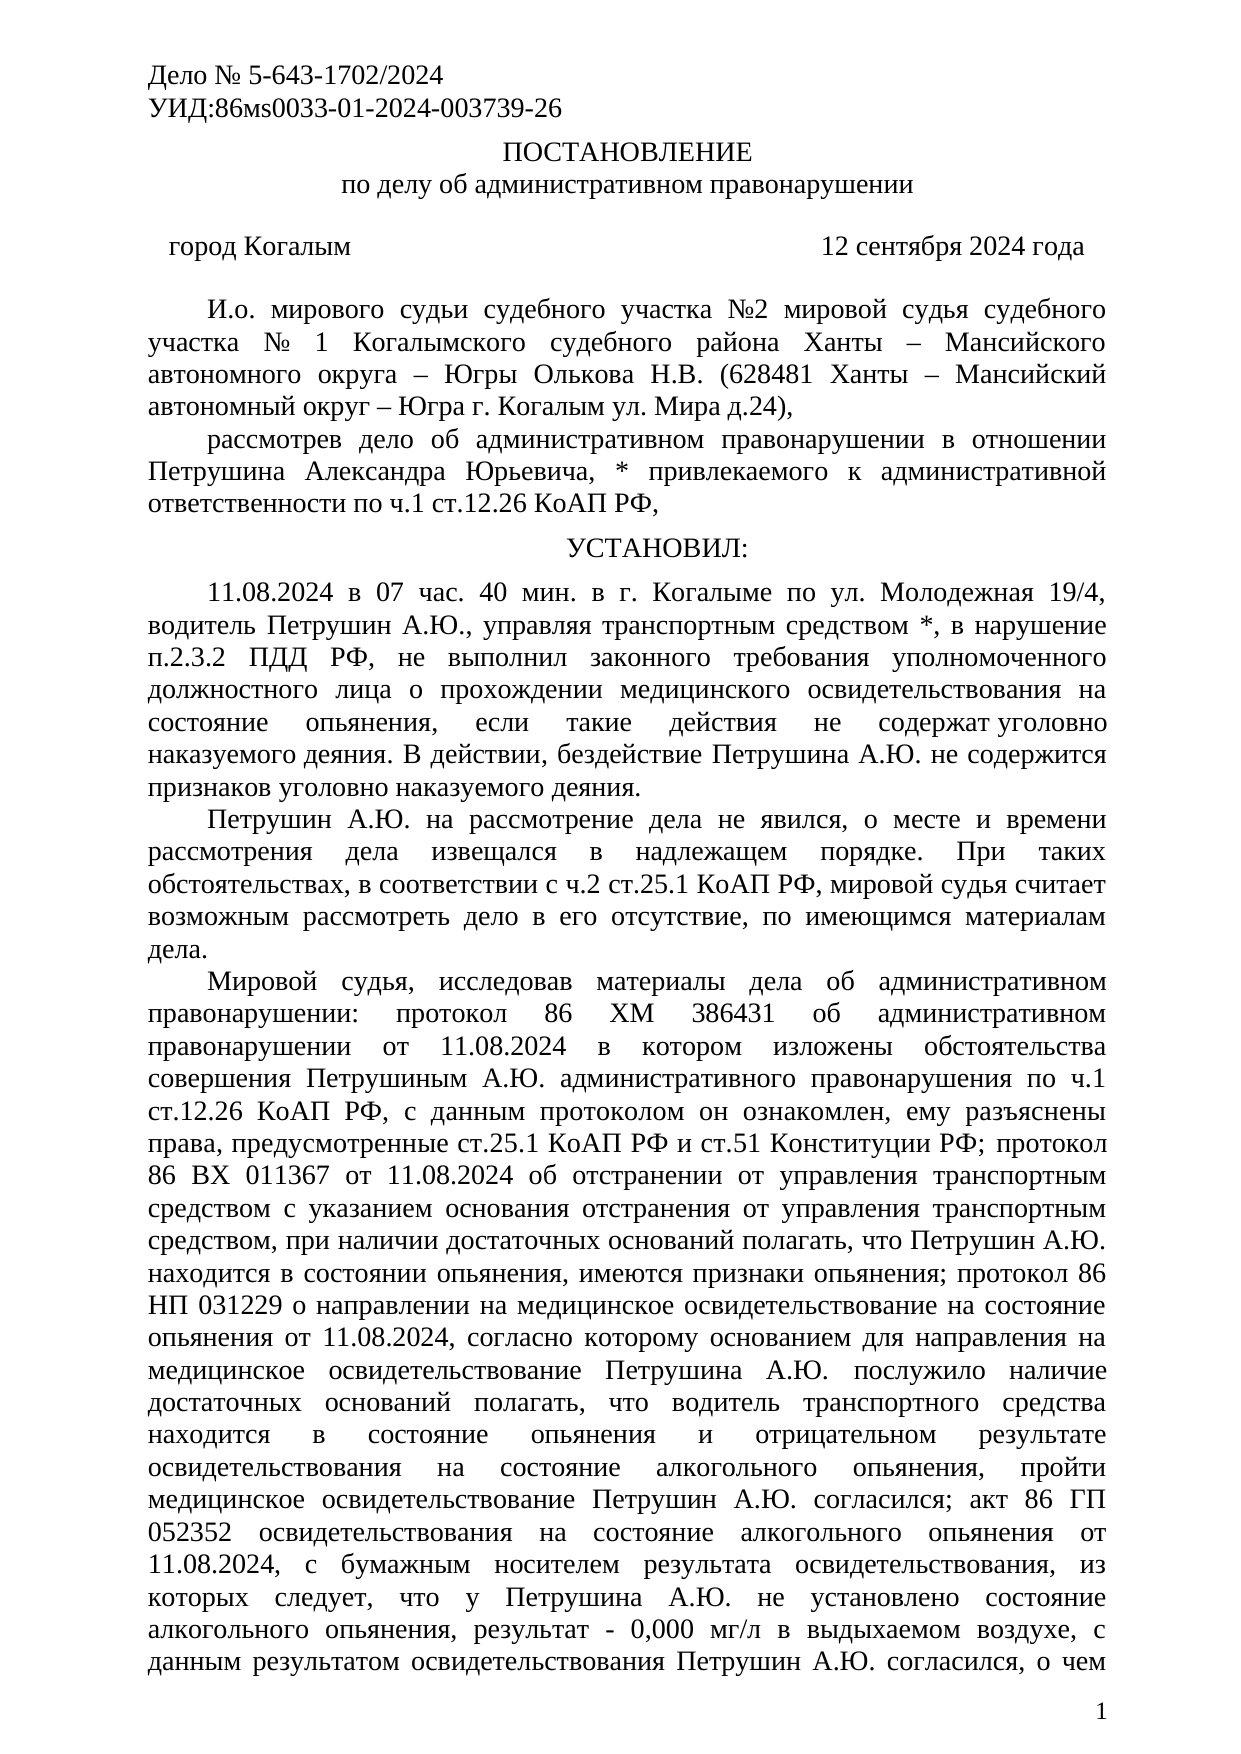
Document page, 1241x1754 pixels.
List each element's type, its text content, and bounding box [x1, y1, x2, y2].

text ПОСТАНОВЛЕНИЕ [148, 135, 1107, 167]
text по делу об административном правонарушении [148, 167, 1107, 200]
text Петрушин А.Ю. на рассмотрение дела не явился, о месте и времени рассмотрения дела извещался в надлежащем порядке. При таких обстоятельствах, в соответствии с ч.2 ст.25.1 КоАП РФ, мировой судья считает возможным рассмотреть дело в его отсутствие, по имеющимся материалам дела. [148, 802, 1107, 964]
text И.о. мирового судьи судебного участка №2 мировой судья судебного участка № 1 Когалымского судебного района Ханты – Мансийского автономного округа – Югры Олькова Н.В. (628481 Ханты – Мансийский автономный округ – Югра г. Когалым ул. Мира д.24), [148, 292, 1107, 422]
text УИД:86мs0033-01-2024-003739-26 [148, 91, 1107, 123]
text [148, 964, 1107, 1677]
text 11.08.2024 в 07 час. 40 мин. в г. Когалыме по ул. Молодежная 19/4, водитель Петрушин А.Ю., управляя транспортным средством *, в нарушение п.2.3.2 ПДД РФ, не выполнил законного требования уполномоченного должностного лица о прохождении медицинского освидетельствования на состояние опьянения, если такие действия не содержат уголовно наказуемого деяния. В действии, бездействие Петрушина А.Ю. не содержится признаков уголовно наказуемого деяния. [148, 575, 1107, 802]
text город Когалым 12 сентября 2024 года [148, 229, 1107, 261]
text УСТАНОВИЛ: [148, 531, 1107, 563]
text рассмотрев дело об административном правонарушении в отношении Петрушина Александра Юрьевича, * привлекаемого к административной ответственности по ч.1 ст.12.26 КоАП РФ, [148, 422, 1107, 519]
text Дело № 5-643-1702/2024 [148, 58, 1107, 91]
